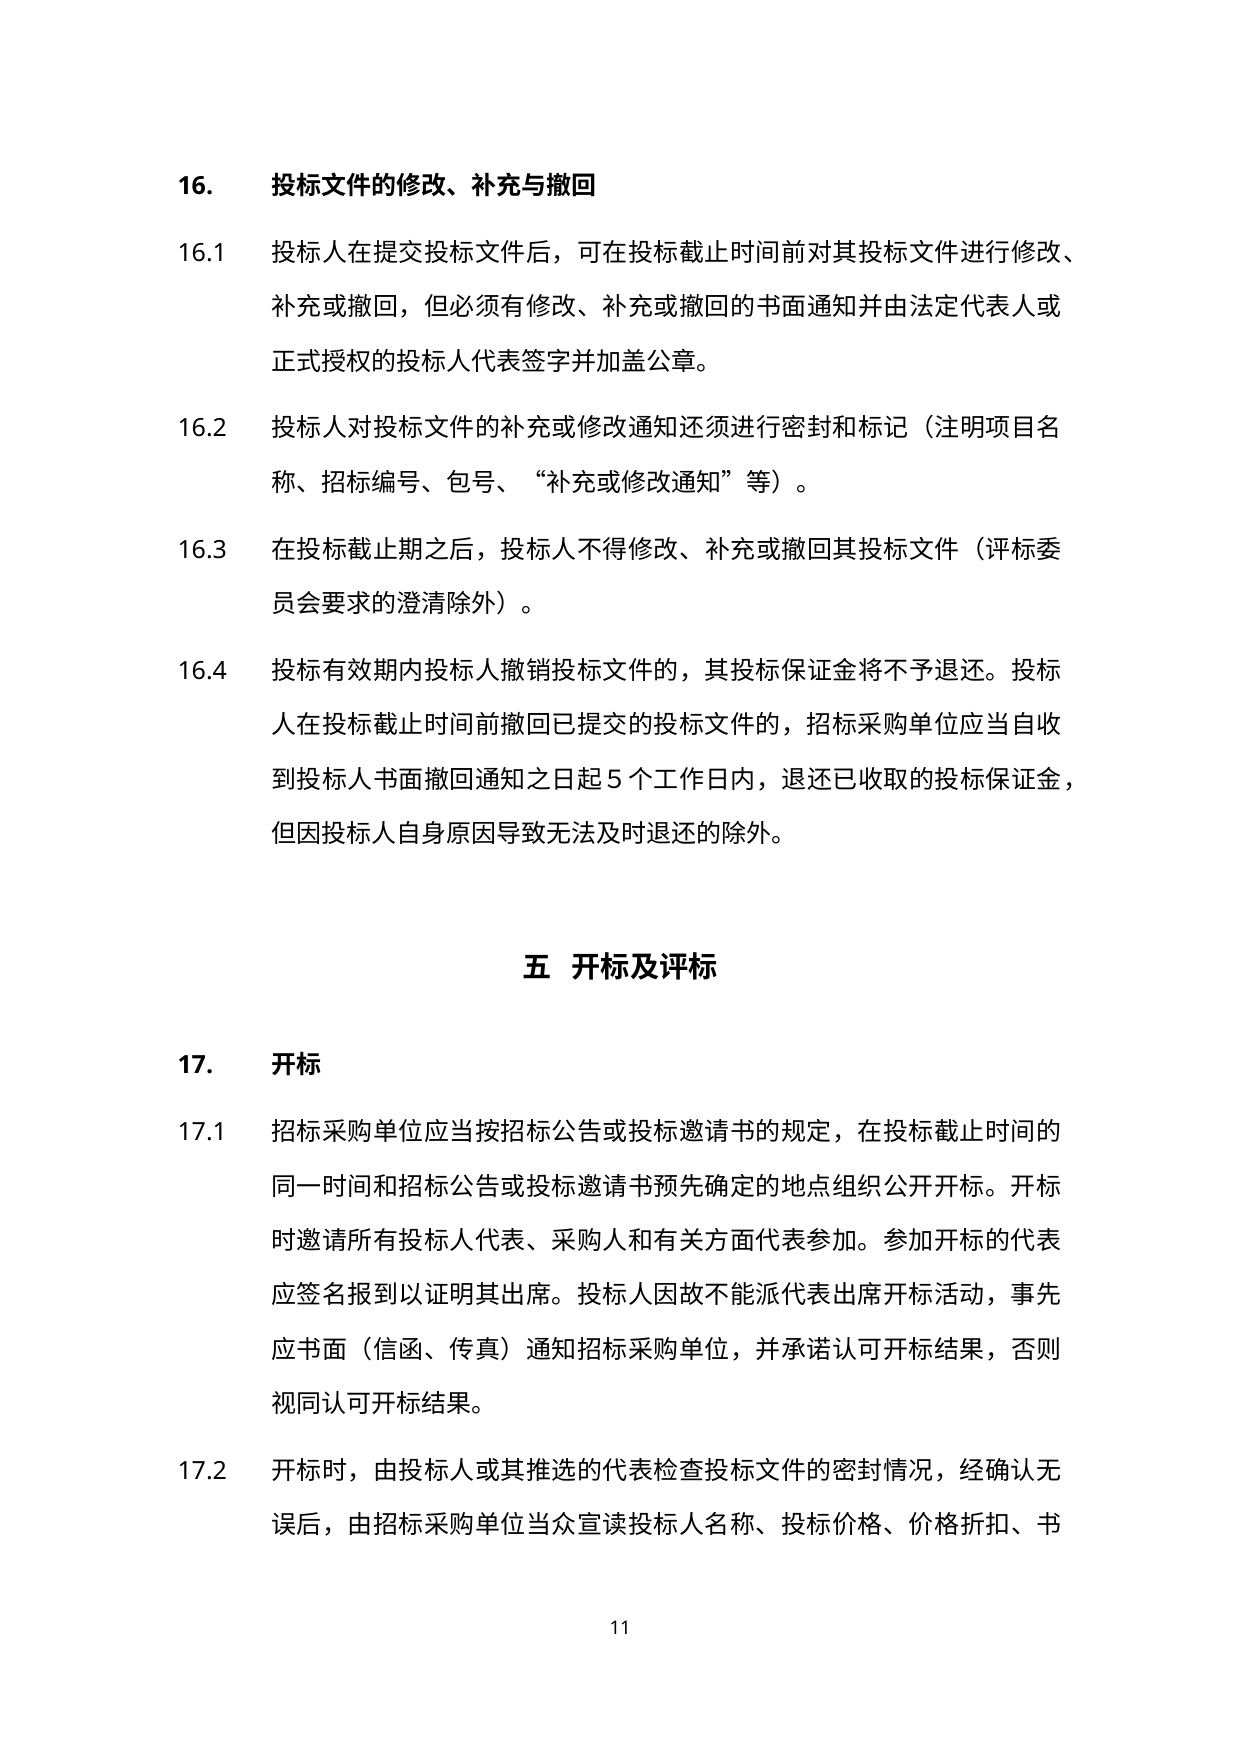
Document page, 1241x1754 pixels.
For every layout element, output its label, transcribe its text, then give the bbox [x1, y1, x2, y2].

text 16.2 投标人对投标文件的补充或修改通知还须进行密封和标记（注明项目名称、招标编号、包号、“补充或修改通知”等）。 [177, 408, 1063, 498]
text 17.1 招标采购单位应当按招标公告或投标邀请书的规定，在投标截止时间的同一时间和招标公告或投标邀请书预先确定的地点组织公开开标。开标时邀请所有投标人代表、采购人和有关方面代表参加。参加开标的代表应签名报到以证明其出席。投标人因故不能派代表出席开标活动，事先应书面（信函、传真）通知招标采购单位，并承诺认可开标结果，否则视同认可开标结果。 [177, 1112, 1063, 1420]
subtitle 17. 开标 [177, 1045, 1063, 1081]
subtitle 16. 投标文件的修改、补充与撤回 [177, 165, 1063, 202]
text 16.3 在投标截止期之后，投标人不得修改、补充或撤回其投标文件（评标委员会要求的澄清除外）。 [177, 529, 1063, 620]
text 16.4 投标有效期内投标人撤销投标文件的，其投标保证金将不予退还。投标人在投标截止时间前撤回已提交的投标文件的，招标采购单位应当自收到投标人书面撤回通知之日起５个工作日内，退还已收取的投标保证金，但因投标人自身原因导致无法及时退还的除外。 [177, 650, 1063, 850]
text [177, 1451, 1063, 1541]
text 16.1 投标人在提交投标文件后，可在投标截止时间前对其投标文件进行修改、补充或撤回，但必须有修改、补充或撤回的书面通知并由法定代表人或正式授权的投标人代表签字并加盖公章。 [177, 232, 1063, 377]
subtitle 五 开标及评标 [177, 944, 1063, 986]
